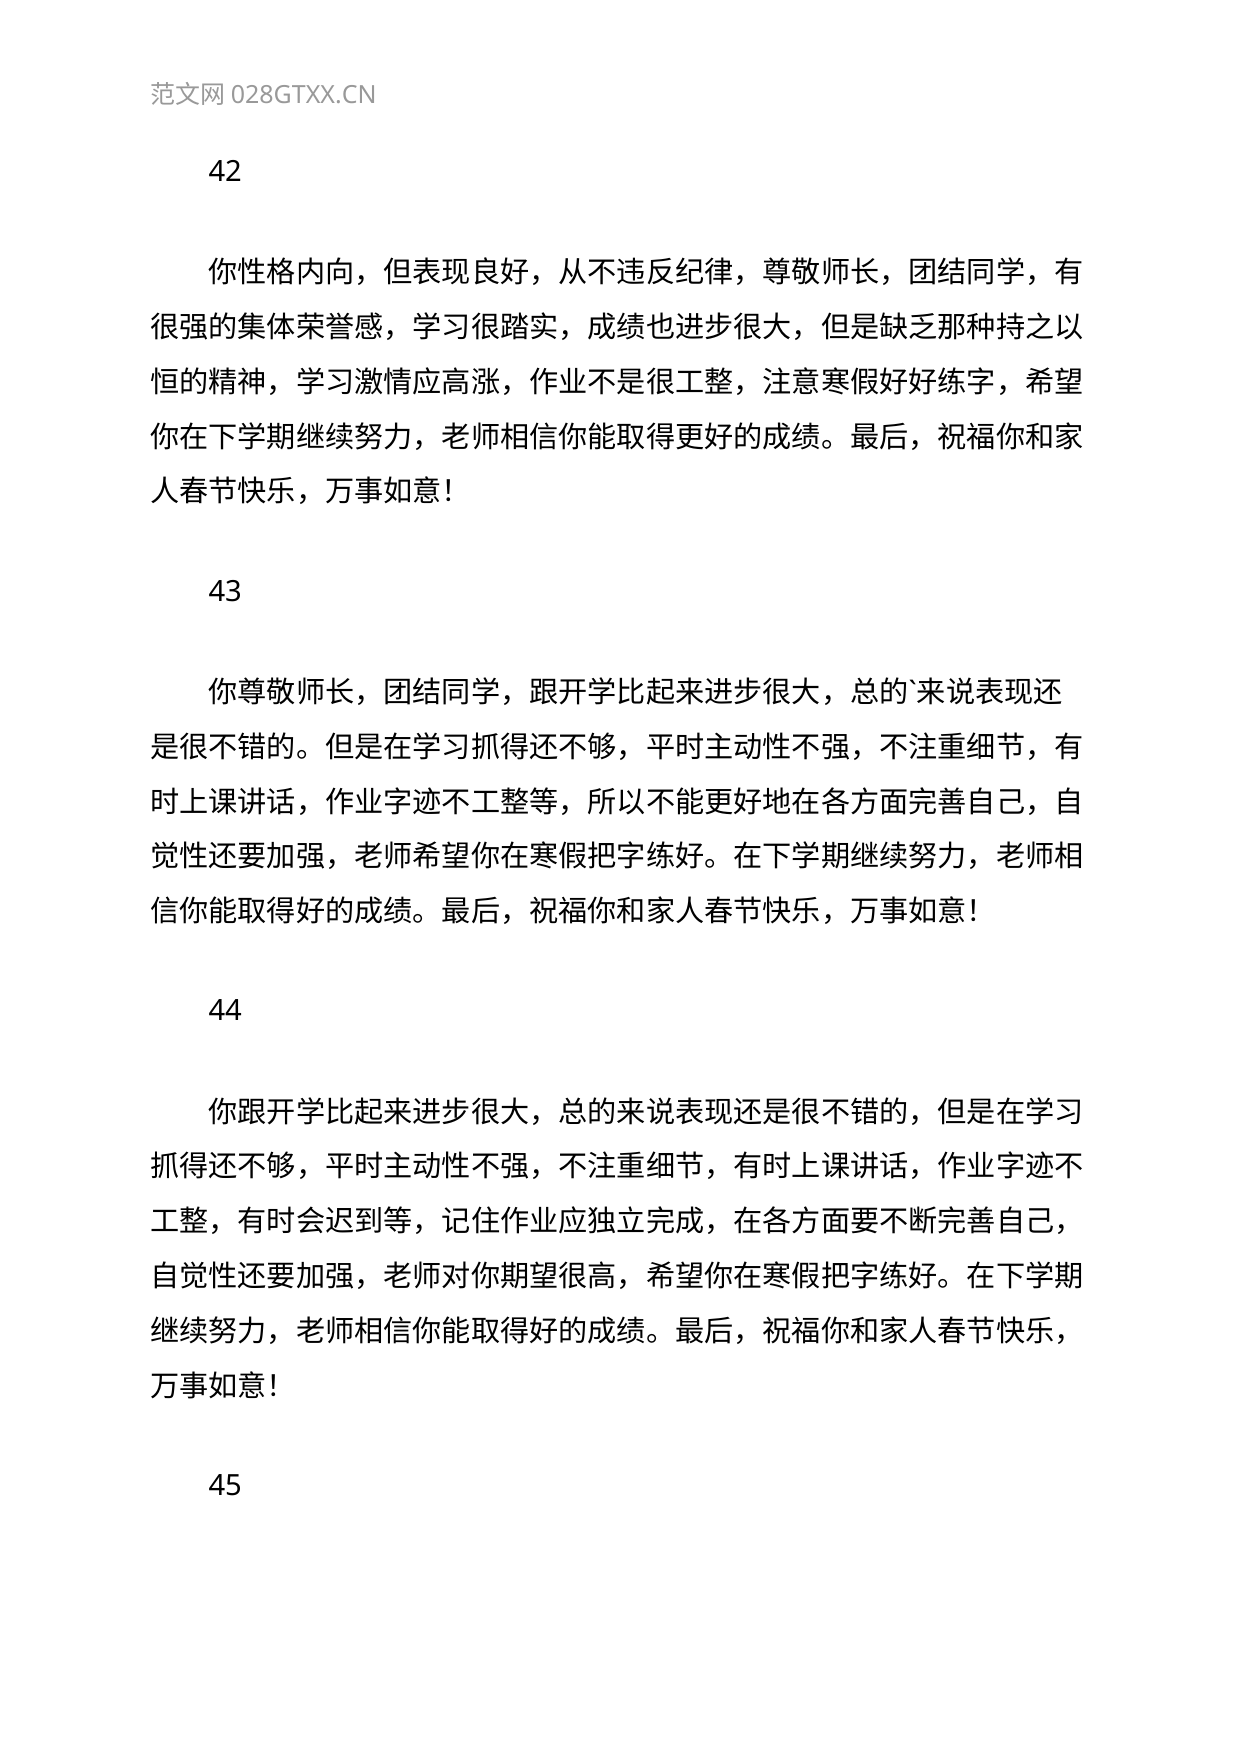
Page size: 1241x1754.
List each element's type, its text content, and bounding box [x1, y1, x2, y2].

text 你跟开学比起来进步很大，总的来说表现还是很不错的，但是在学习抓得还不够，平时主动性不强，不注重细节，有时上课讲话，作业字迹不工整，有时会迟到等，记住作业应独立完成，在各方面要不断完善自己，自觉性还要加强，老师对你期望很高，希望你在寒假把字练好。在下学期继续努力，老师相信你能取得好的成绩。最后，祝福你和家人春节快乐，万事如意！ [150, 1088, 1090, 1405]
text 44 [150, 990, 1090, 1029]
text 42 [150, 150, 1090, 190]
text 你尊敬师长，团结同学，跟开学比起来进步很大，总的`来说表现还是很不错的。但是在学习抓得还不够，平时主动性不强，不注重细节，有时上课讲话，作业字迹不工整等，所以不能更好地在各方面完善自己，自觉性还要加强，老师希望你在寒假把字练好。在下学期继续努力，老师相信你能取得好的成绩。最后，祝福你和家人春节快乐，万事如意！ [150, 668, 1090, 930]
text 45 [150, 1464, 1090, 1504]
text 43 [150, 570, 1090, 609]
text 你性格内向，但表现良好，从不违反纪律，尊敬师长，团结同学，有很强的集体荣誉感，学习很踏实，成绩也进步很大，但是缺乏那种持之以恒的精神，学习激情应高涨，作业不是很工整，注意寒假好好练字，希望你在下学期继续努力，老师相信你能取得更好的成绩。最后，祝福你和家人春节快乐，万事如意！ [150, 248, 1090, 510]
